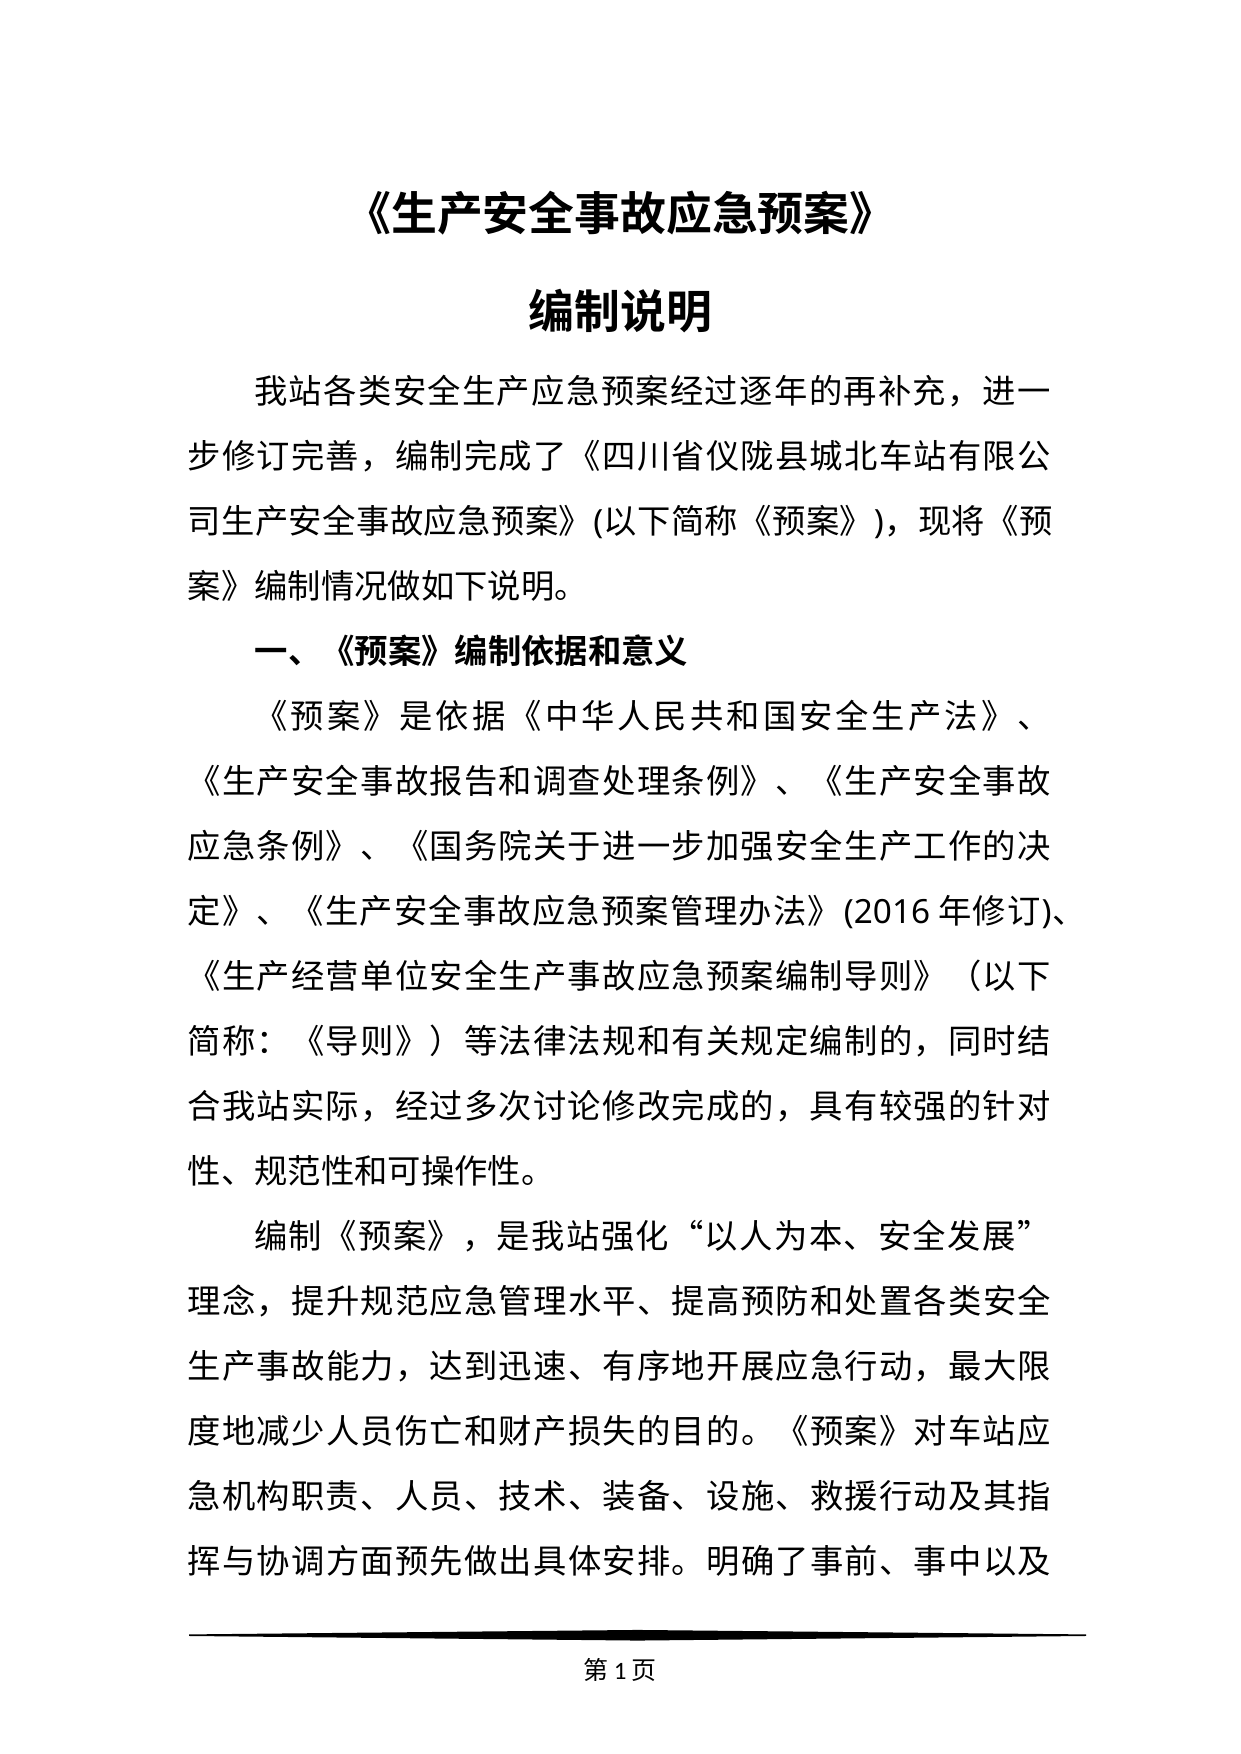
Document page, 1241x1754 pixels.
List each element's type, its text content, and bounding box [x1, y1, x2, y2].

text 一、《预案》编制依据和意义 [187, 617, 1053, 682]
text 编制说明 [187, 259, 1053, 357]
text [187, 1202, 1053, 1592]
text 我站各类安全生产应急预案经过逐年的再补充，进一步修订完善，编制完成了《四川省仪陇县城北车站有限公司生产安全事故应急预案》(以下简称《预案》)，现将《预案》编制情况做如下说明。 [187, 357, 1053, 617]
text 《预案》是依据《中华人民共和国安全生产法》、《生产安全事故报告和调查处理条例》、《生产安全事故应急条例》、《国务院关于进一步加强安全生产工作的决定》、《生产安全事故应急预案管理办法》(2016年修订)、《生产经营单位安全生产事故应急预案编制导则》（以下简称：《导则》）等法律法规和有关规定编制的，同时结合我站实际，经过多次讨论修改完成的，具有较强的针对性、规范性和可操作性。 [187, 682, 1053, 1202]
text 《生产安全事故应急预案》 [187, 162, 1053, 259]
